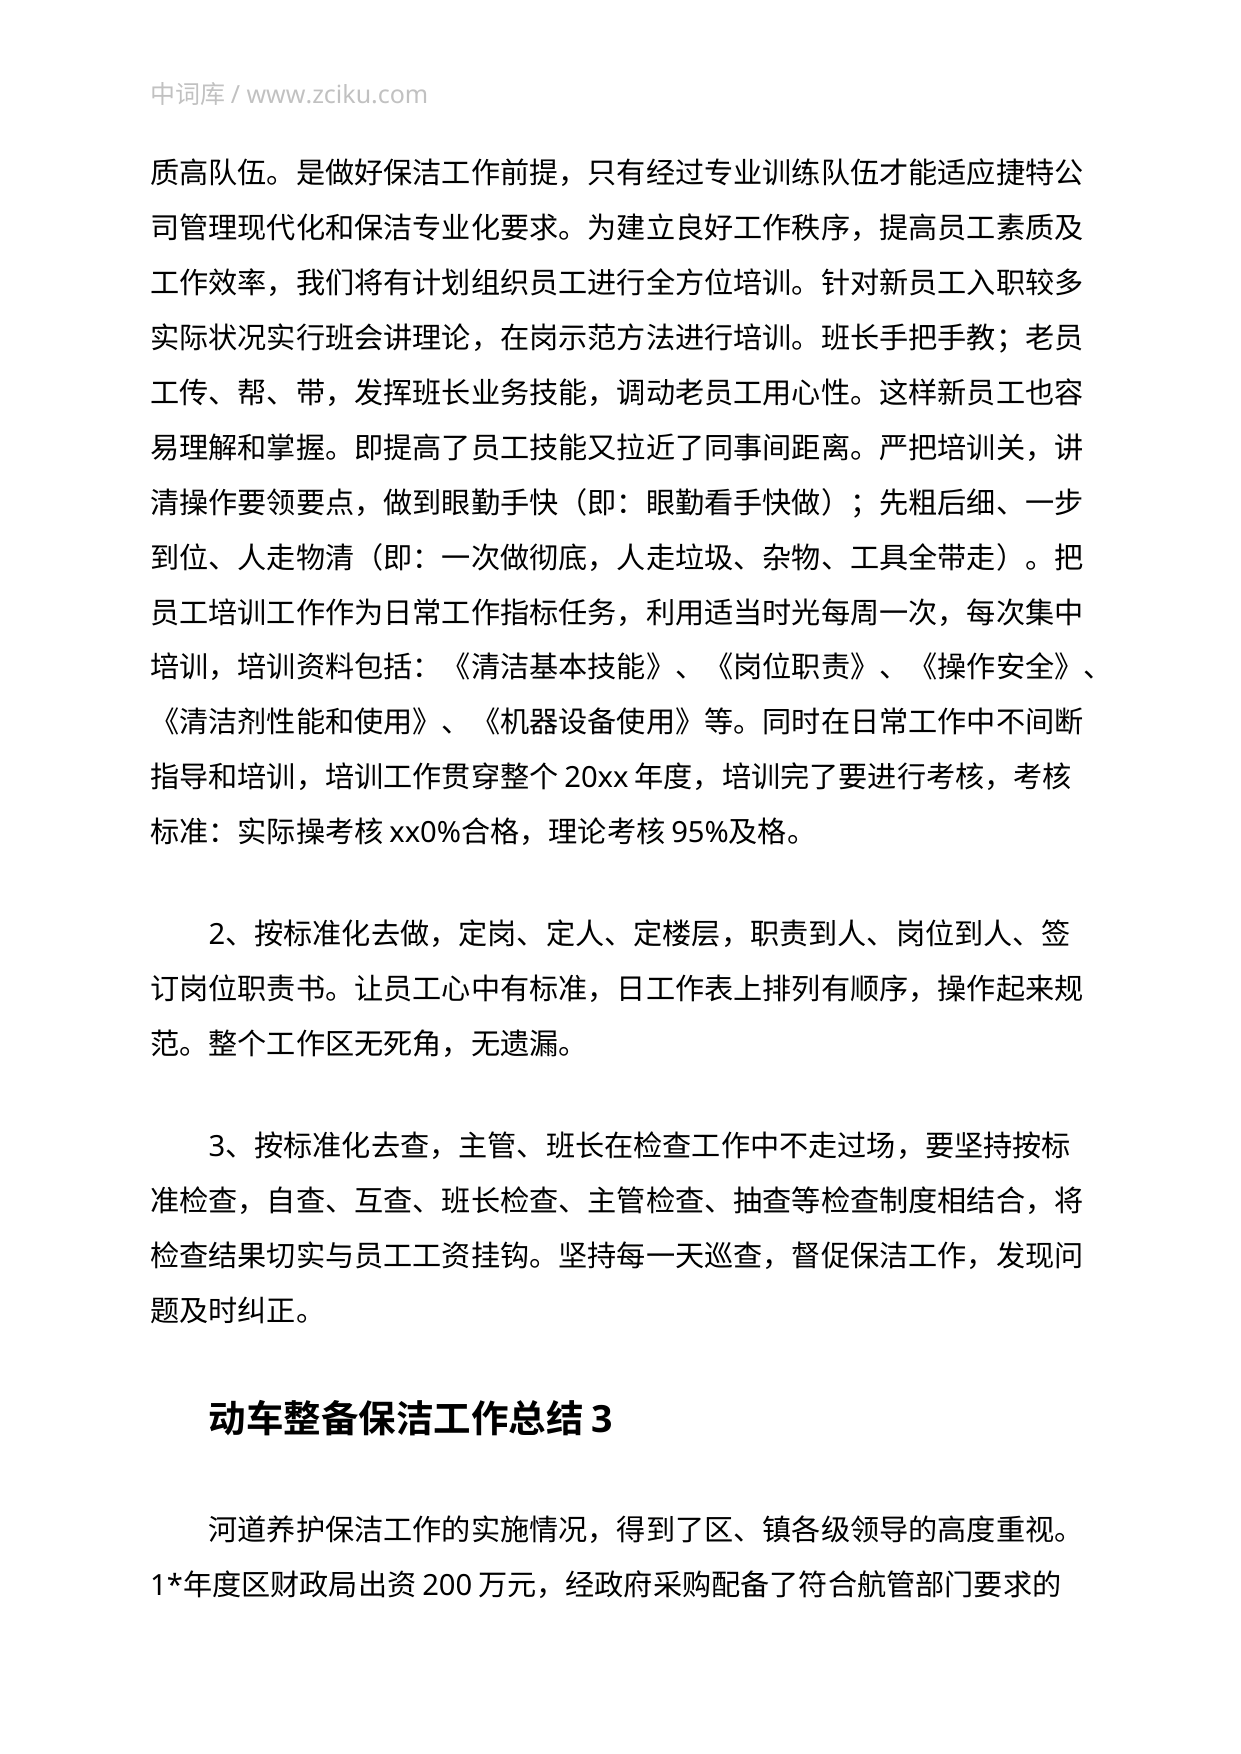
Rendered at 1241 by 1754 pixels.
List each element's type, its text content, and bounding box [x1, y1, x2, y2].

text 3、按标准化去查，主管、班长在检查工作中不走过场，要坚持按标准检查，自查、互查、班长检查、主管检查、抽查等检查制度相结合，将检查结果切实与员工工资挂钩。坚持每一天巡查，督促保洁工作，发现问题及时纠正。 [150, 1122, 1090, 1329]
text 2、按标准化去做，定岗、定人、定楼层，职责到人、岗位到人、签订岗位职责书。让员工心中有标准，日工作表上排列有顺序，操作起来规范。整个工作区无死角，无遗漏。 [150, 911, 1090, 1063]
text 动车整备保洁工作总结3 [150, 1389, 1090, 1443]
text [150, 150, 1090, 851]
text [150, 1507, 1090, 1604]
